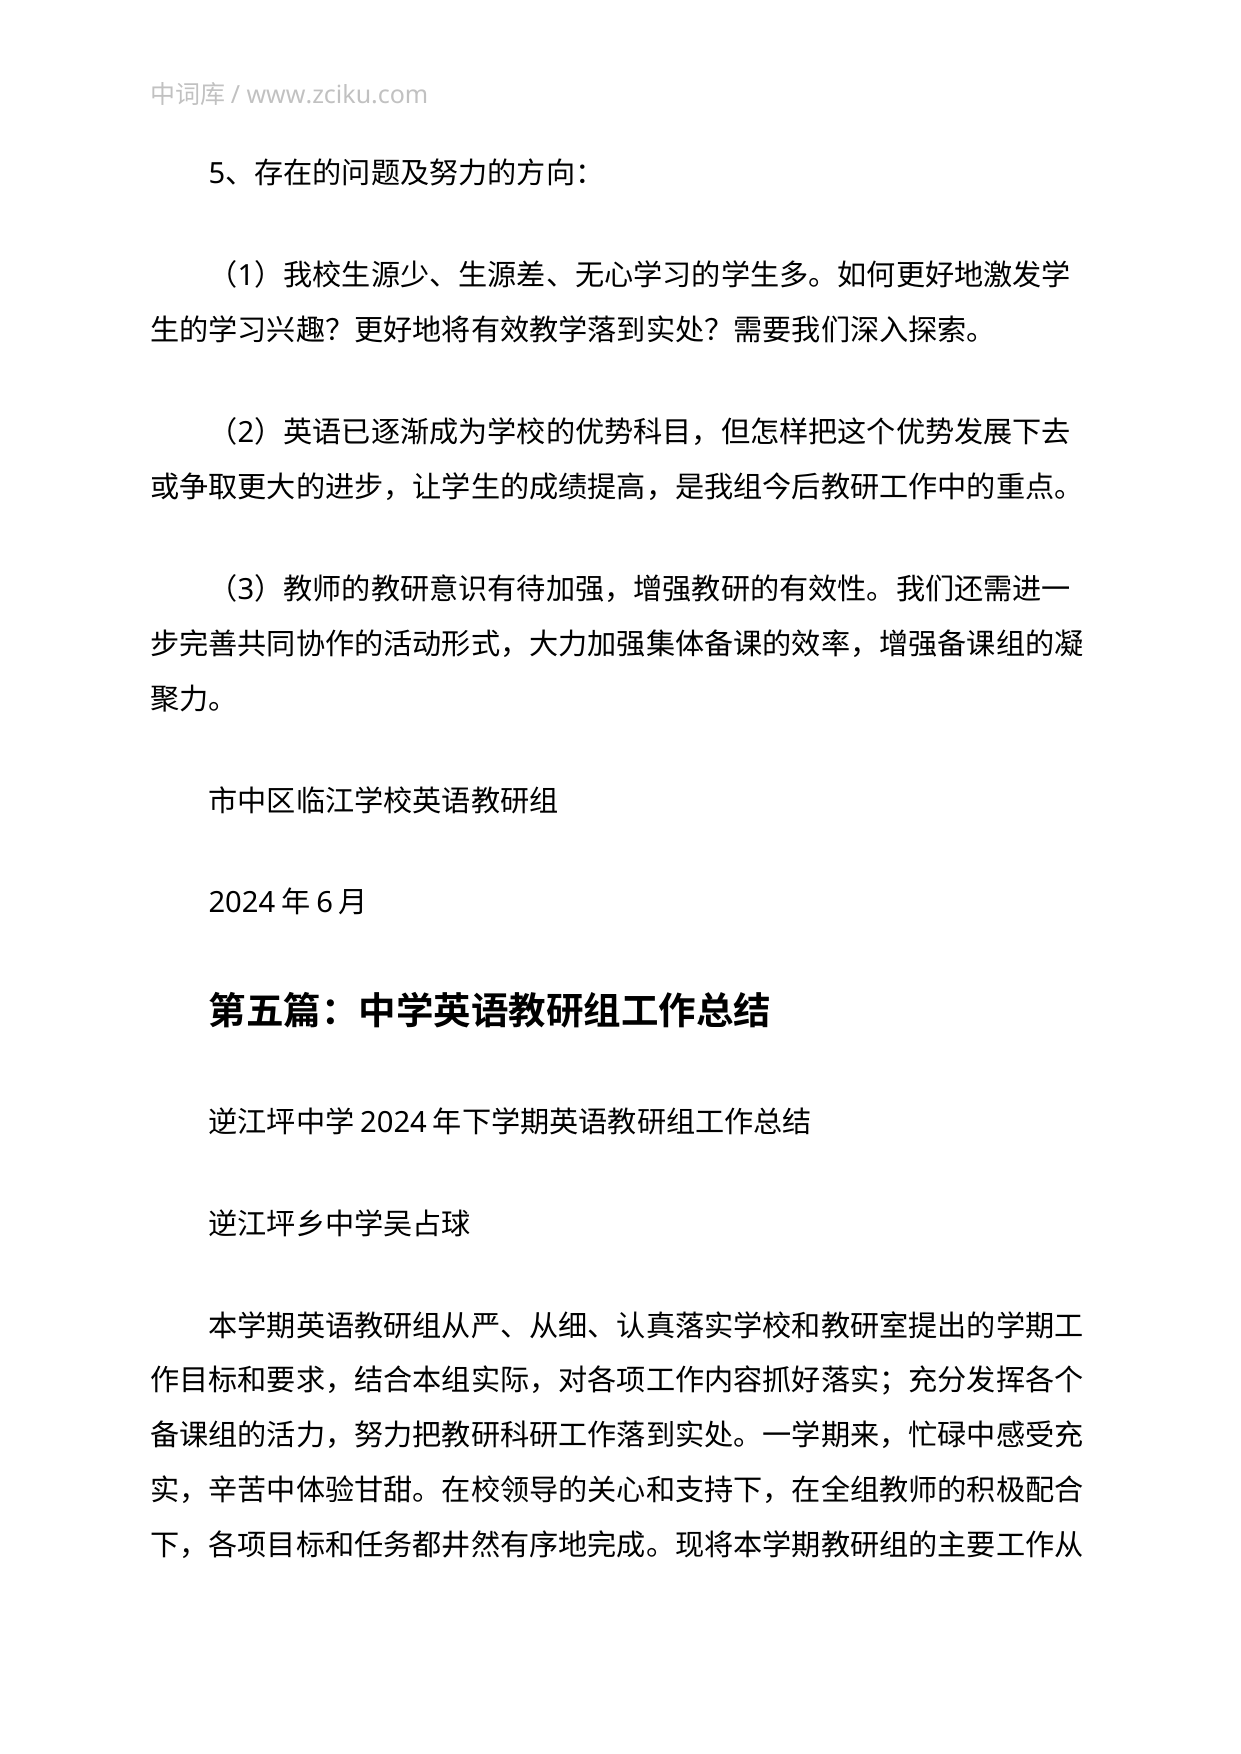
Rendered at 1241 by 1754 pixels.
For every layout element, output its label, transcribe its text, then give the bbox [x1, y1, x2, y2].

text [150, 1302, 1090, 1564]
text 市中区临江学校英语教研组 [150, 777, 1090, 819]
text 逆江坪中学2024年下学期英语教研组工作总结 [150, 1098, 1090, 1141]
text （1）我校生源少、生源差、无心学习的学生多。如何更好地激发学生的学习兴趣？更好地将有效教学落到实处？需要我们深入探索。 [150, 252, 1090, 349]
text 第五篇：中学英语教研组工作总结 [150, 981, 1090, 1035]
text 逆江坪乡中学吴占球 [150, 1200, 1090, 1243]
text 5、存在的问题及努力的方向： [150, 150, 1090, 192]
text （2）英语已逐渐成为学校的优势科目，但怎样把这个优势发展下去或争取更大的进步，让学生的成绩提高，是我组今后教研工作中的重点。 [150, 409, 1090, 506]
text 2024年6月 [150, 879, 1090, 921]
text （3）教师的教研意识有待加强，增强教研的有效性。我们还需进一步完善共同协作的活动形式，大力加强集体备课的效率，增强备课组的凝聚力。 [150, 566, 1090, 718]
